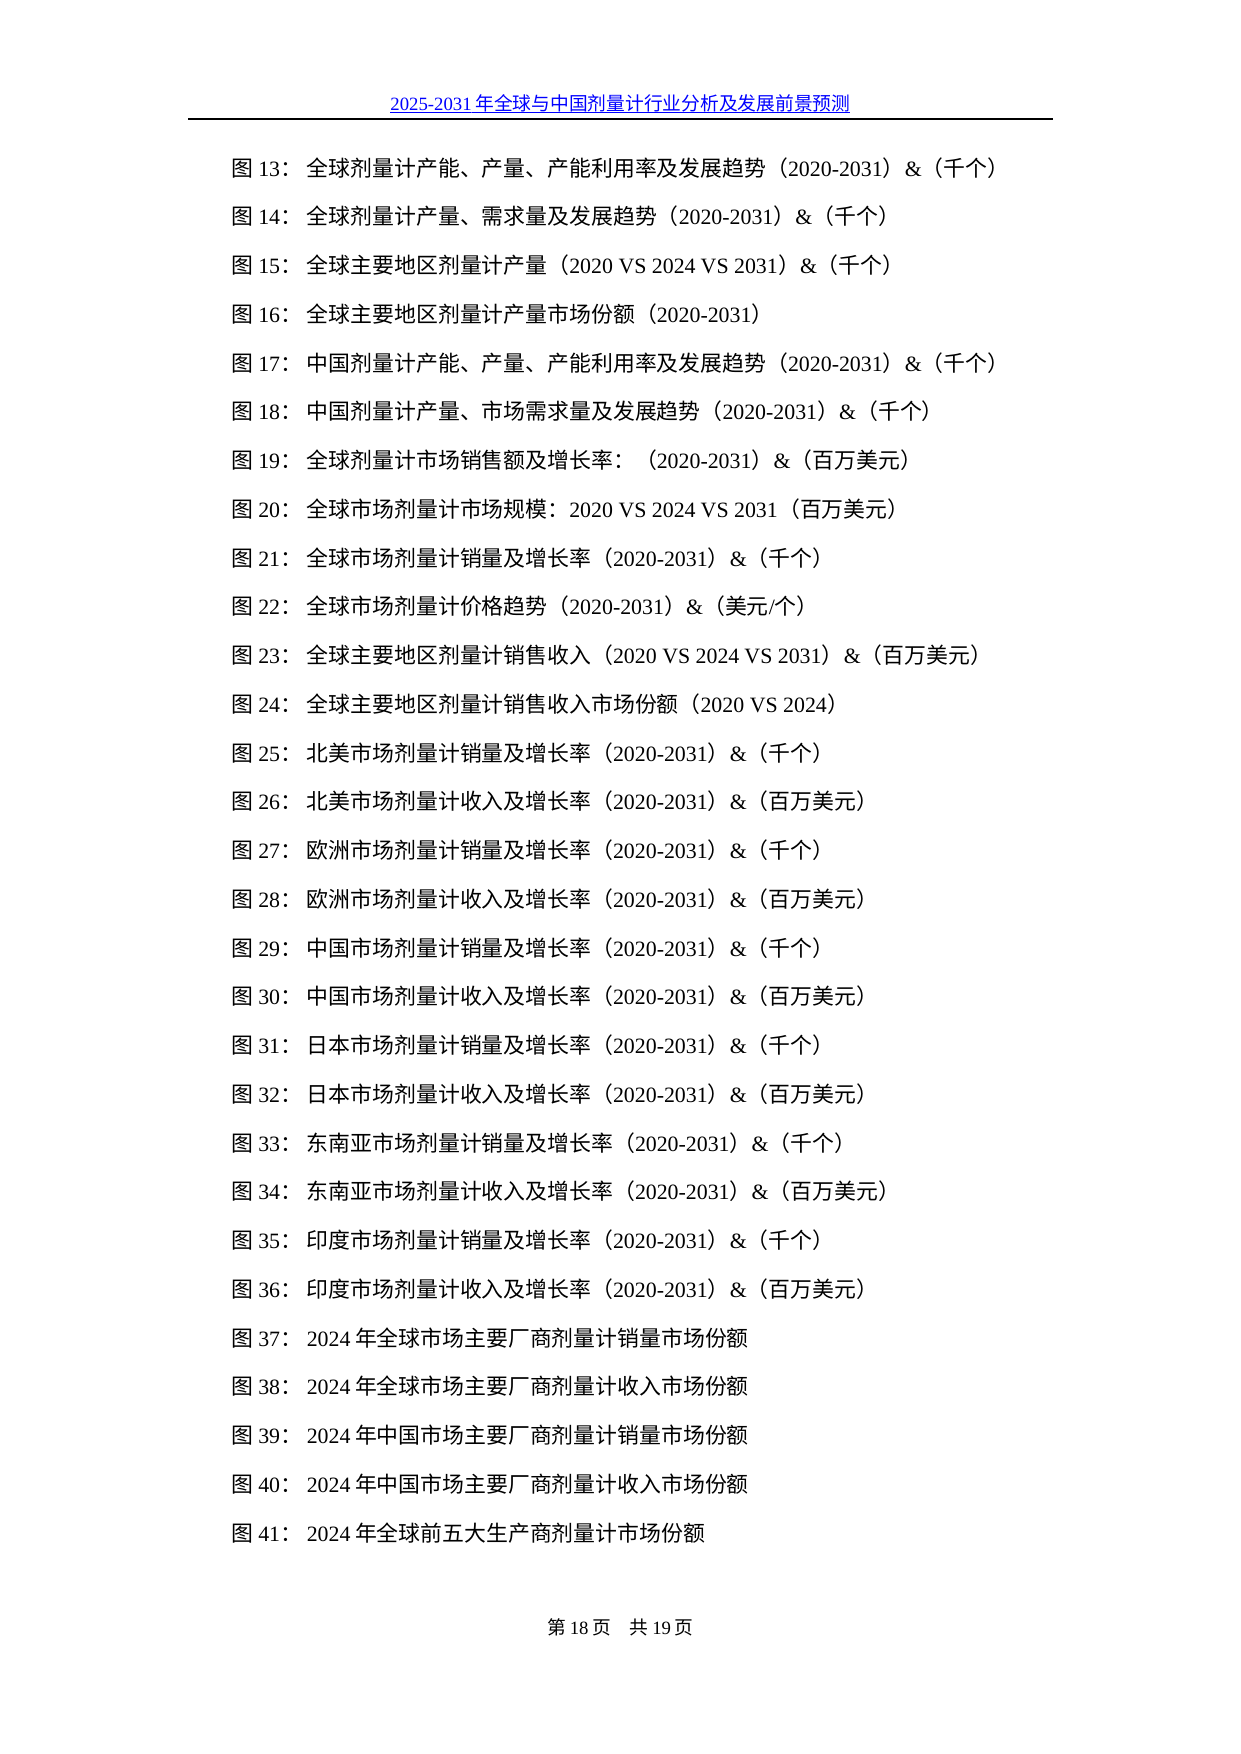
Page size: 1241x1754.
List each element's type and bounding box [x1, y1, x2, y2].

text [187, 150, 1053, 1548]
